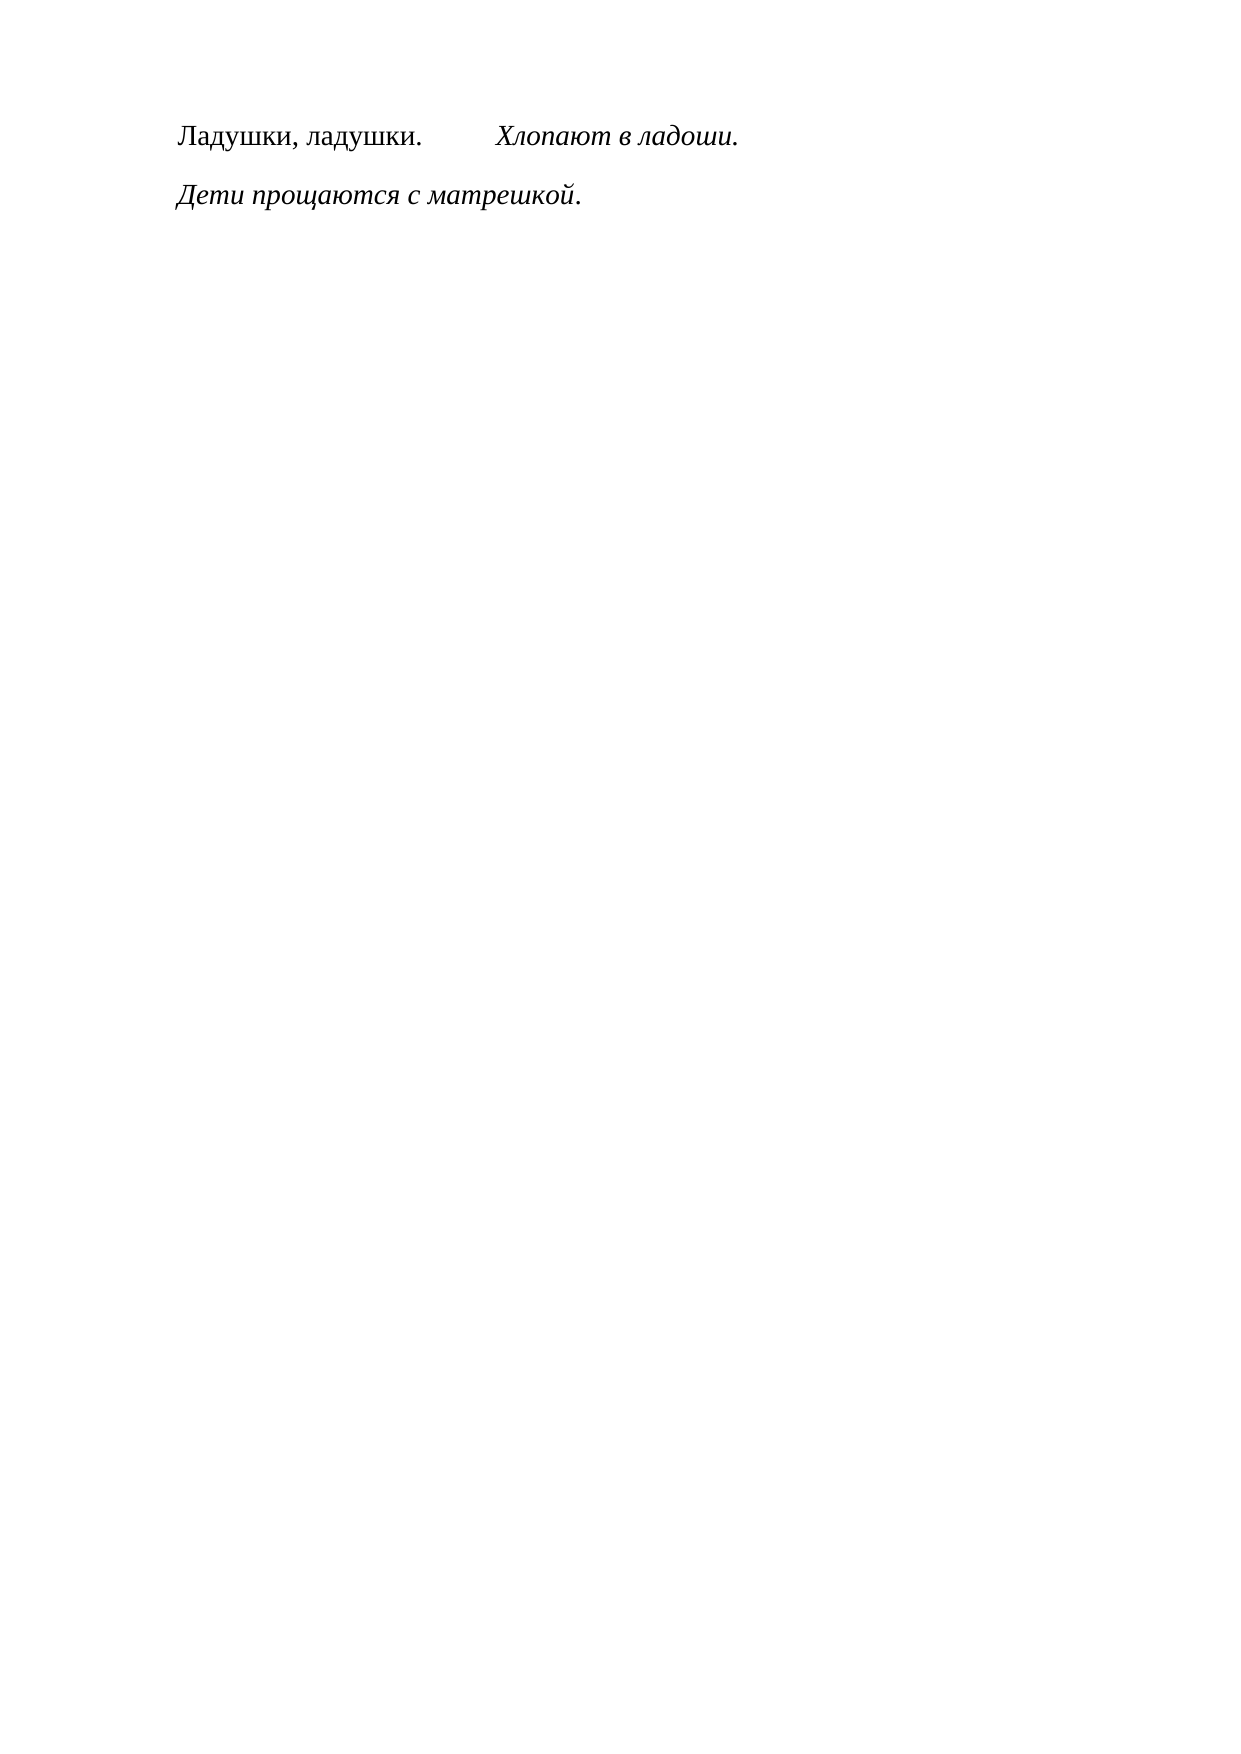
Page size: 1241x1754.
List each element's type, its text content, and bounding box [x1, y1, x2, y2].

text Ладушки, ладушки. Хлопают в ладоши. [177, 118, 1152, 152]
text Дети прощаются с матрешкой. [177, 177, 1152, 211]
